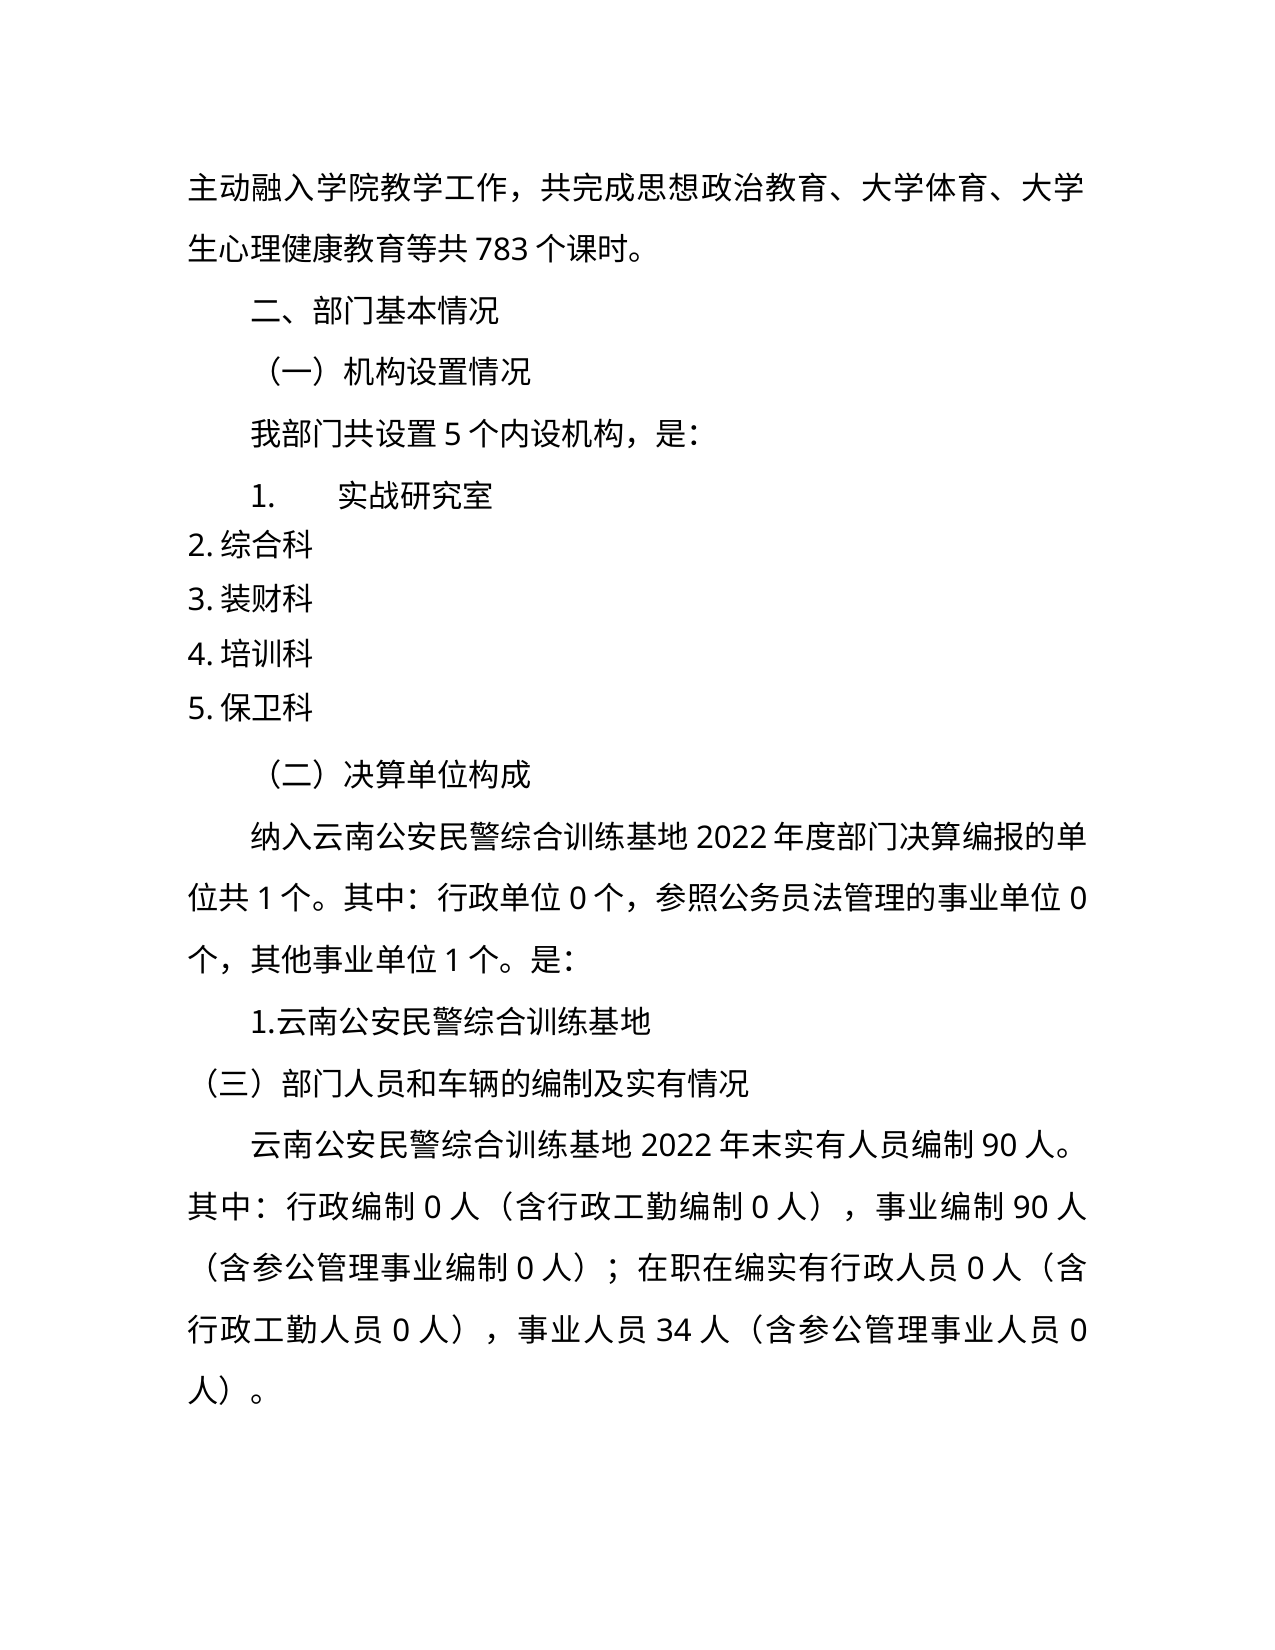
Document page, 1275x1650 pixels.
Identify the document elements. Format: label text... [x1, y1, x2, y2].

text 云南公安民警综合训练基地2022年末实有人员编制90人。其中：行政编制0人（含行政工勤编制0人），事业编制90人（含参公管理事业编制0人）；在职在编实有行政人员0人（含行政工勤人员0人），事业人员34人（含参公管理事业人员0人）。 [187, 1107, 1087, 1415]
list 二、部门基本情况 [187, 273, 1087, 334]
text 1.云南公安民警综合训练基地 [187, 983, 1087, 1046]
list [187, 150, 1087, 273]
text （一）机构设置情况 [187, 334, 1087, 396]
list 实战研究室 [187, 457, 1087, 520]
text 纳入云南公安民警综合训练基地2022年度部门决算编报的单位共1个。其中：行政单位0个，参照公务员法管理的事业单位0个，其他事业单位1个。是： [187, 799, 1087, 983]
text （二）决算单位构成 [187, 738, 1087, 799]
text （三）部门人员和车辆的编制及实有情况 [187, 1046, 1087, 1107]
list 保卫科 [187, 683, 1087, 729]
list 装财科 [187, 574, 1087, 620]
text 我部门共设置5个内设机构，是： [187, 396, 1087, 457]
list 综合科 [187, 520, 1087, 565]
list 培训科 [187, 629, 1087, 674]
